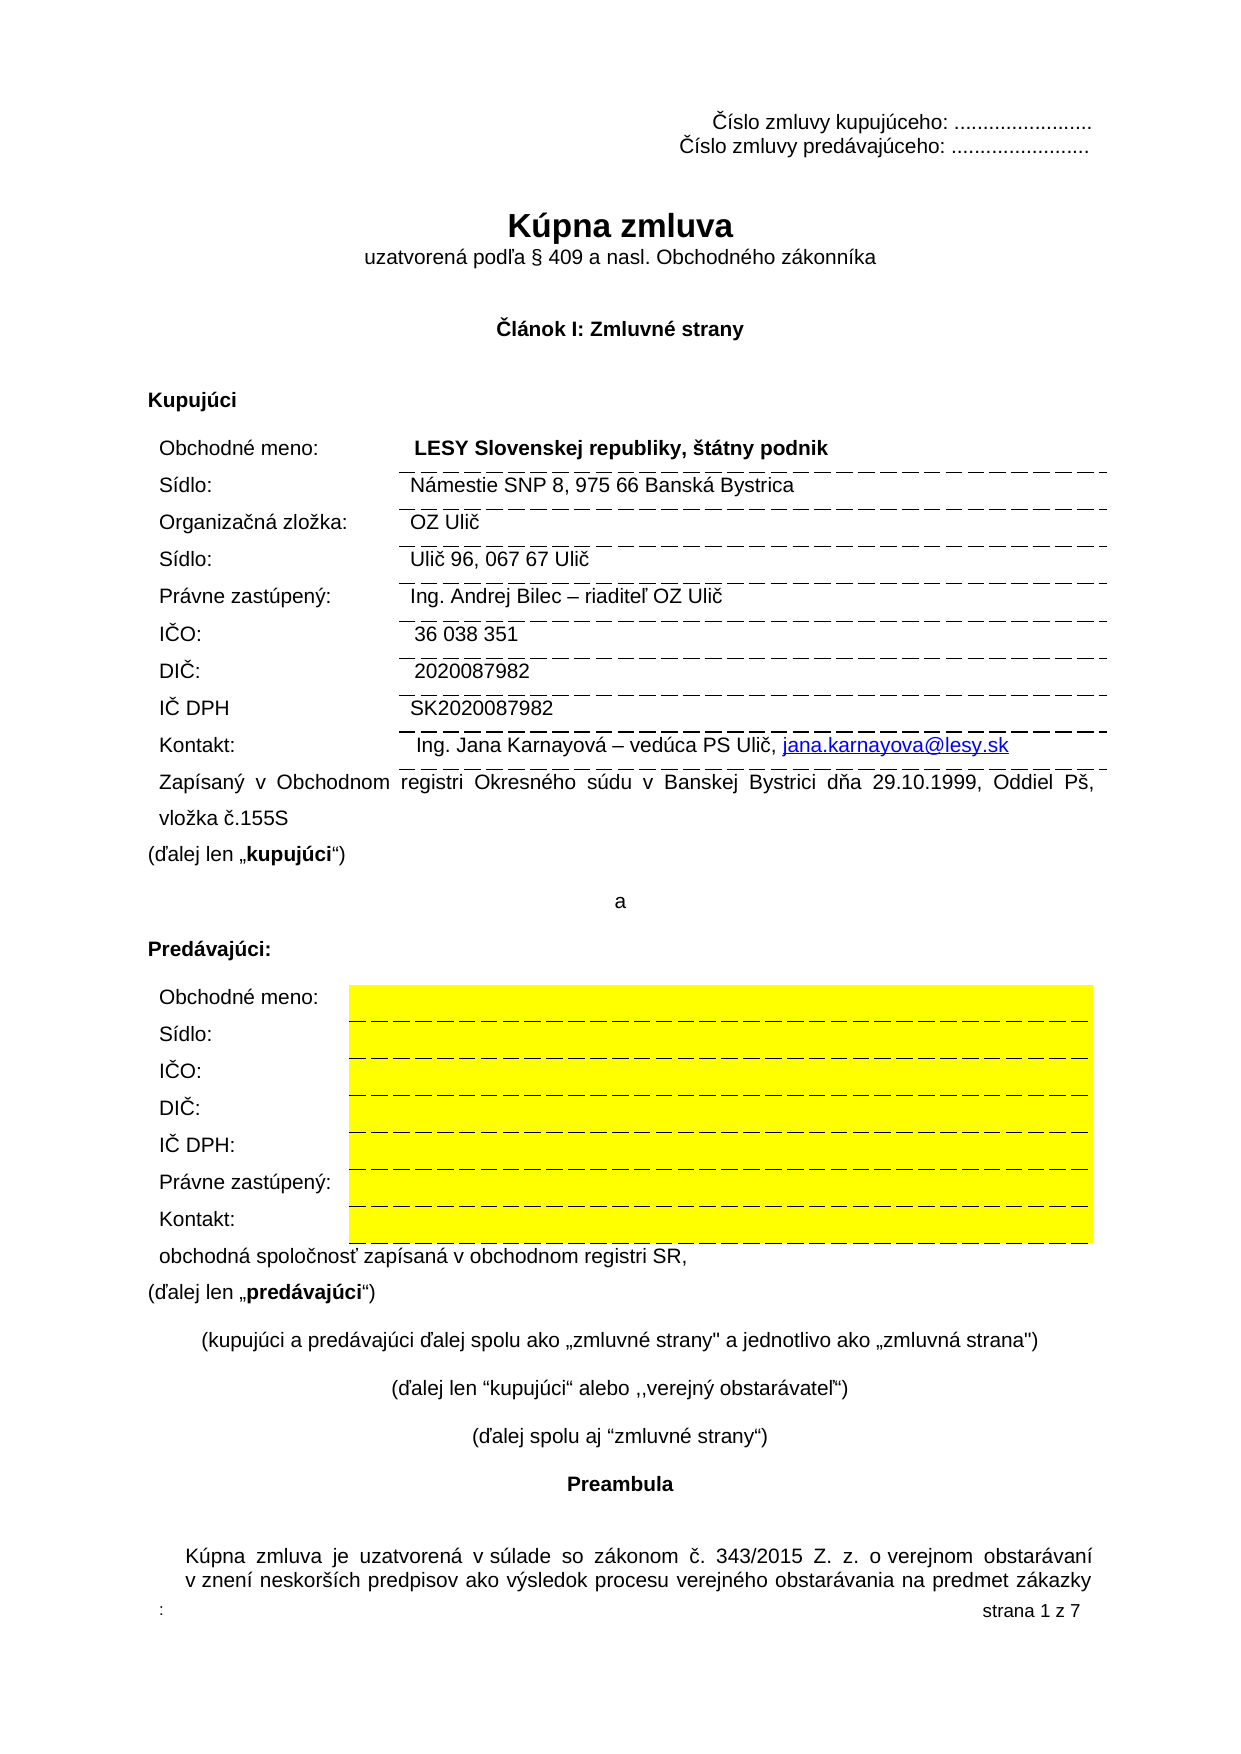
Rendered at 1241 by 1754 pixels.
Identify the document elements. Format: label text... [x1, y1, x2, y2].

table_cell SK2020087982 [399, 695, 1107, 731]
table_header Lesy Slovenskej republiky, štátny podnik [399, 436, 1107, 472]
text Kúpna zmluva [148, 206, 1093, 244]
table_cell Ing. Andrej Bilec – riaditeľ OZ Ulič [399, 583, 1107, 621]
text Preambula [148, 1472, 1093, 1496]
text Číslo zmluvy predávajúceho: ........................ [148, 134, 1093, 158]
table_cell IČ DPH [148, 695, 399, 731]
table_cell Právne zastúpený: [148, 1169, 349, 1206]
text Kupujúci [148, 388, 1093, 412]
text (ďalej len „kupujúci“) [148, 841, 1093, 865]
text (kupujúci a predávajúci ďalej spolu ako „zmluvné strany" a jednotlivo ako „zmluvná strana") [148, 1328, 1093, 1352]
table_cell DIČ: [148, 658, 399, 694]
text Predávajúci: [148, 937, 1093, 961]
table_cell [349, 1021, 1093, 1058]
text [185, 1543, 1093, 1591]
text Číslo zmluvy kupujúceho: ........................ [148, 110, 1093, 134]
table_header Obchodné meno: [148, 436, 399, 472]
table_cell Právne zastúpený: [148, 583, 399, 621]
table_cell Kontakt: [148, 1206, 349, 1243]
table_cell Sídlo: [148, 1021, 349, 1058]
text (ďalej spolu aj “zmluvné strany“) [148, 1424, 1093, 1448]
text (ďalej len „predávajúci“) [148, 1280, 1093, 1304]
table_cell [349, 1206, 1093, 1243]
table_cell [349, 1095, 1093, 1132]
table_cell [349, 1169, 1093, 1206]
table_cell Námestie SNP 8, 975 66 Banská Bystrica [399, 472, 1107, 509]
table_cell IČO: [148, 1058, 349, 1095]
text a [148, 889, 1093, 913]
text uzatvorená podľa § 409 a nasl. Obchodného zákonníka [148, 244, 1093, 268]
table_cell Sídlo: [148, 546, 399, 583]
table_cell Zapísaný v Obchodnom registri Okresného súdu v Banskej Bystrici dňa 29.10.1999, Oddiel Pš, vložka č.155S [148, 769, 1107, 841]
table_cell DIČ: [148, 1095, 349, 1132]
table_cell Ing. Jana Karnayová – vedúca PS Ulič, jana.karnayova@lesy.sk [399, 731, 1107, 768]
table_cell [349, 1058, 1093, 1095]
table_cell Sídlo: [148, 472, 399, 509]
table_cell Ulič 96, 067 67 Ulič [399, 546, 1107, 583]
table_cell Kontakt: [148, 731, 399, 768]
table_cell IČ DPH: [148, 1132, 349, 1169]
table_cell Organizačná zložka: [148, 509, 399, 546]
table_header Obchodné meno: [148, 985, 349, 1021]
table_cell 2020087982 [399, 658, 1107, 694]
table_header [349, 985, 1093, 1021]
text (ďalej len “kupujúci“ alebo ,,verejný obstarávateľ“) [148, 1376, 1093, 1400]
table_cell obchodná spoločnosť zapísaná v obchodnom registri SR, [148, 1243, 1093, 1280]
table_cell OZ Ulič [399, 509, 1107, 546]
text Článok I: Zmluvné strany [148, 316, 1093, 340]
table_cell IČO: [148, 621, 399, 657]
table_cell 36 038 351 [399, 621, 1107, 657]
table_cell [349, 1132, 1093, 1169]
